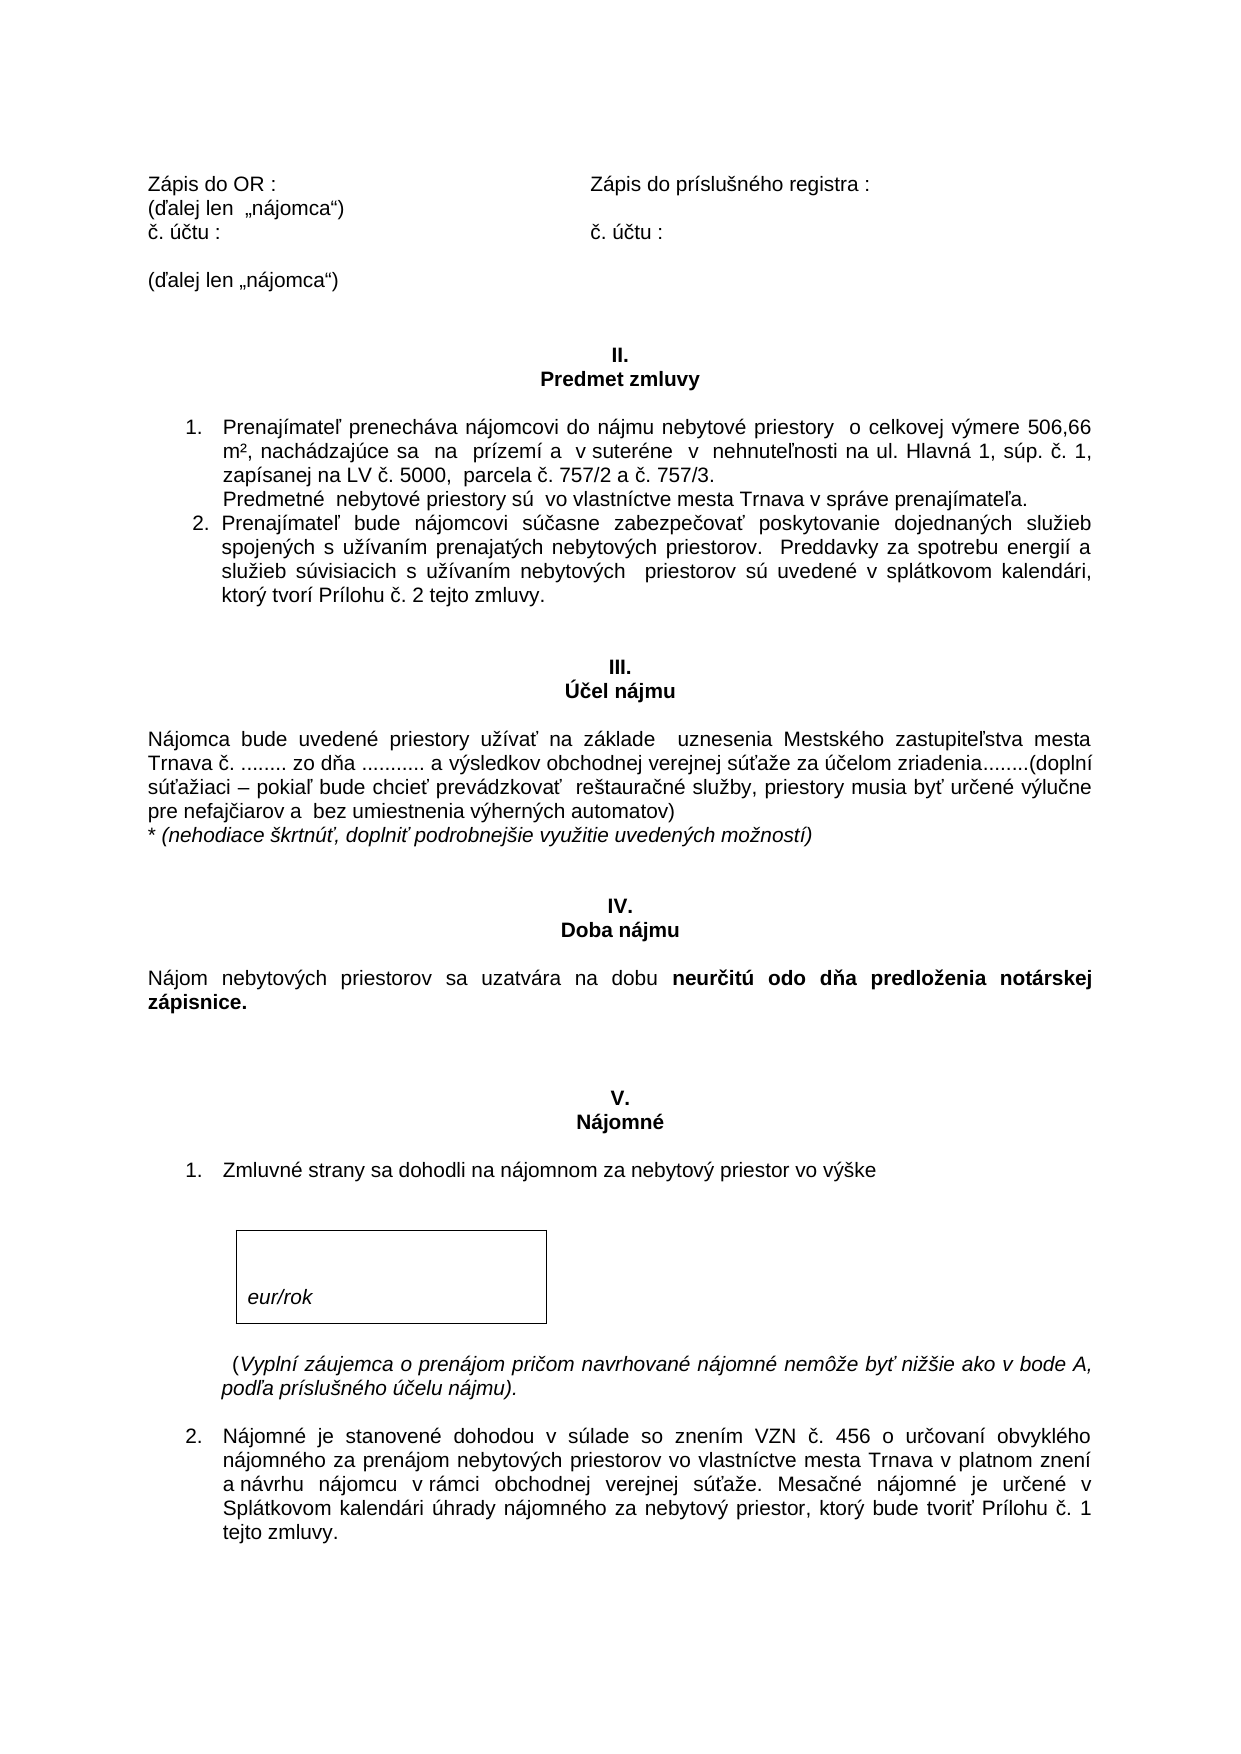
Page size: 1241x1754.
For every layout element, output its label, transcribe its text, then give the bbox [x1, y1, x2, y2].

table_header eur/rok [237, 1231, 546, 1323]
list Predmet zmluvy [148, 367, 1093, 391]
text III. [148, 655, 1093, 679]
text * (nehodiace škrtnúť, doplniť podrobnejšie využitie uvedených možností) [148, 822, 1093, 846]
text č. účtu : č. účtu : [148, 219, 1093, 243]
list Nájomné je stanovené dohodou v súlade so znením VZN č. 456 o určovaní obvyklého nájomného za prenájom nebytových priestorov vo vlastníctve mesta Trnava v platnom znení a návrhu nájomcu v rámci obchodnej verejnej súťaže. Mesačné nájomné je určené v Splátkovom kalendári úhrady nájomného za nebytový priestor, ktorý bude tvoriť Prílohu č. 1 tejto zmluvy. [185, 1424, 1093, 1544]
list Prenajímateľ prenecháva nájomcovi do nájmu nebytové priestory o celkovej výmere 506,66 m², nachádzajúce sa na prízemí a v suteréne v nehnuteľnosti na ul. Hlavná 1, súp. č. 1, zapísanej na LV č. 5000, parcela č. 757/2 a č. 757/3. [185, 415, 1093, 487]
text Zápis do OR : Zápis do príslušného registra : [148, 172, 1093, 196]
text IV. [148, 894, 1093, 918]
text Predmetné nebytové priestory sú vo vlastníctve mesta Trnava v správe prenajímateľa. [223, 487, 1093, 511]
text Nájom nebytových priestorov sa uzatvára na dobu neurčitú odo dňa predloženia notárskej zápisnice. [148, 966, 1093, 1014]
list Prenajímateľ bude nájomcovi súčasne zabezpečovať poskytovanie dojednaných služieb spojených s užívaním prenajatých nebytových priestorov. Preddavky za spotrebu energií a služieb súvisiacich s užívaním nebytových priestorov sú uvedené v splátkovom kalendári, ktorý tvorí Prílohu č. 2 tejto zmluvy. [192, 511, 1093, 607]
text II. [148, 343, 1093, 367]
list Zmluvné strany sa dohodli na nájomnom za nebytový priestor vo výške [185, 1158, 1093, 1182]
text Nájomca bude uvedené priestory užívať na základe uznesenia Mestského zastupiteľstva mesta Trnava č. ........ zo dňa ........... a výsledkov obchodnej verejnej súťaže za účelom zriadenia........(doplní súťažiaci – pokiaľ bude chcieť prevádzkovať reštauračné služby, priestory musia byť určené výlučne pre nefajčiarov a bez umiestnenia výherných automatov) [148, 727, 1093, 822]
text (Vyplní záujemca o prenájom pričom navrhované nájomné nemôže byť nižšie ako v bode A, podľa príslušného účelu nájmu). [148, 1352, 1093, 1400]
text (ďalej len „nájomca“) [148, 196, 1093, 219]
text Nájomné [148, 1110, 1093, 1134]
text Účel nájmu [148, 679, 1093, 703]
text (ďalej len „nájomca“) [148, 267, 1093, 291]
text V. [148, 1086, 1093, 1110]
text Doba nájmu [148, 918, 1093, 942]
